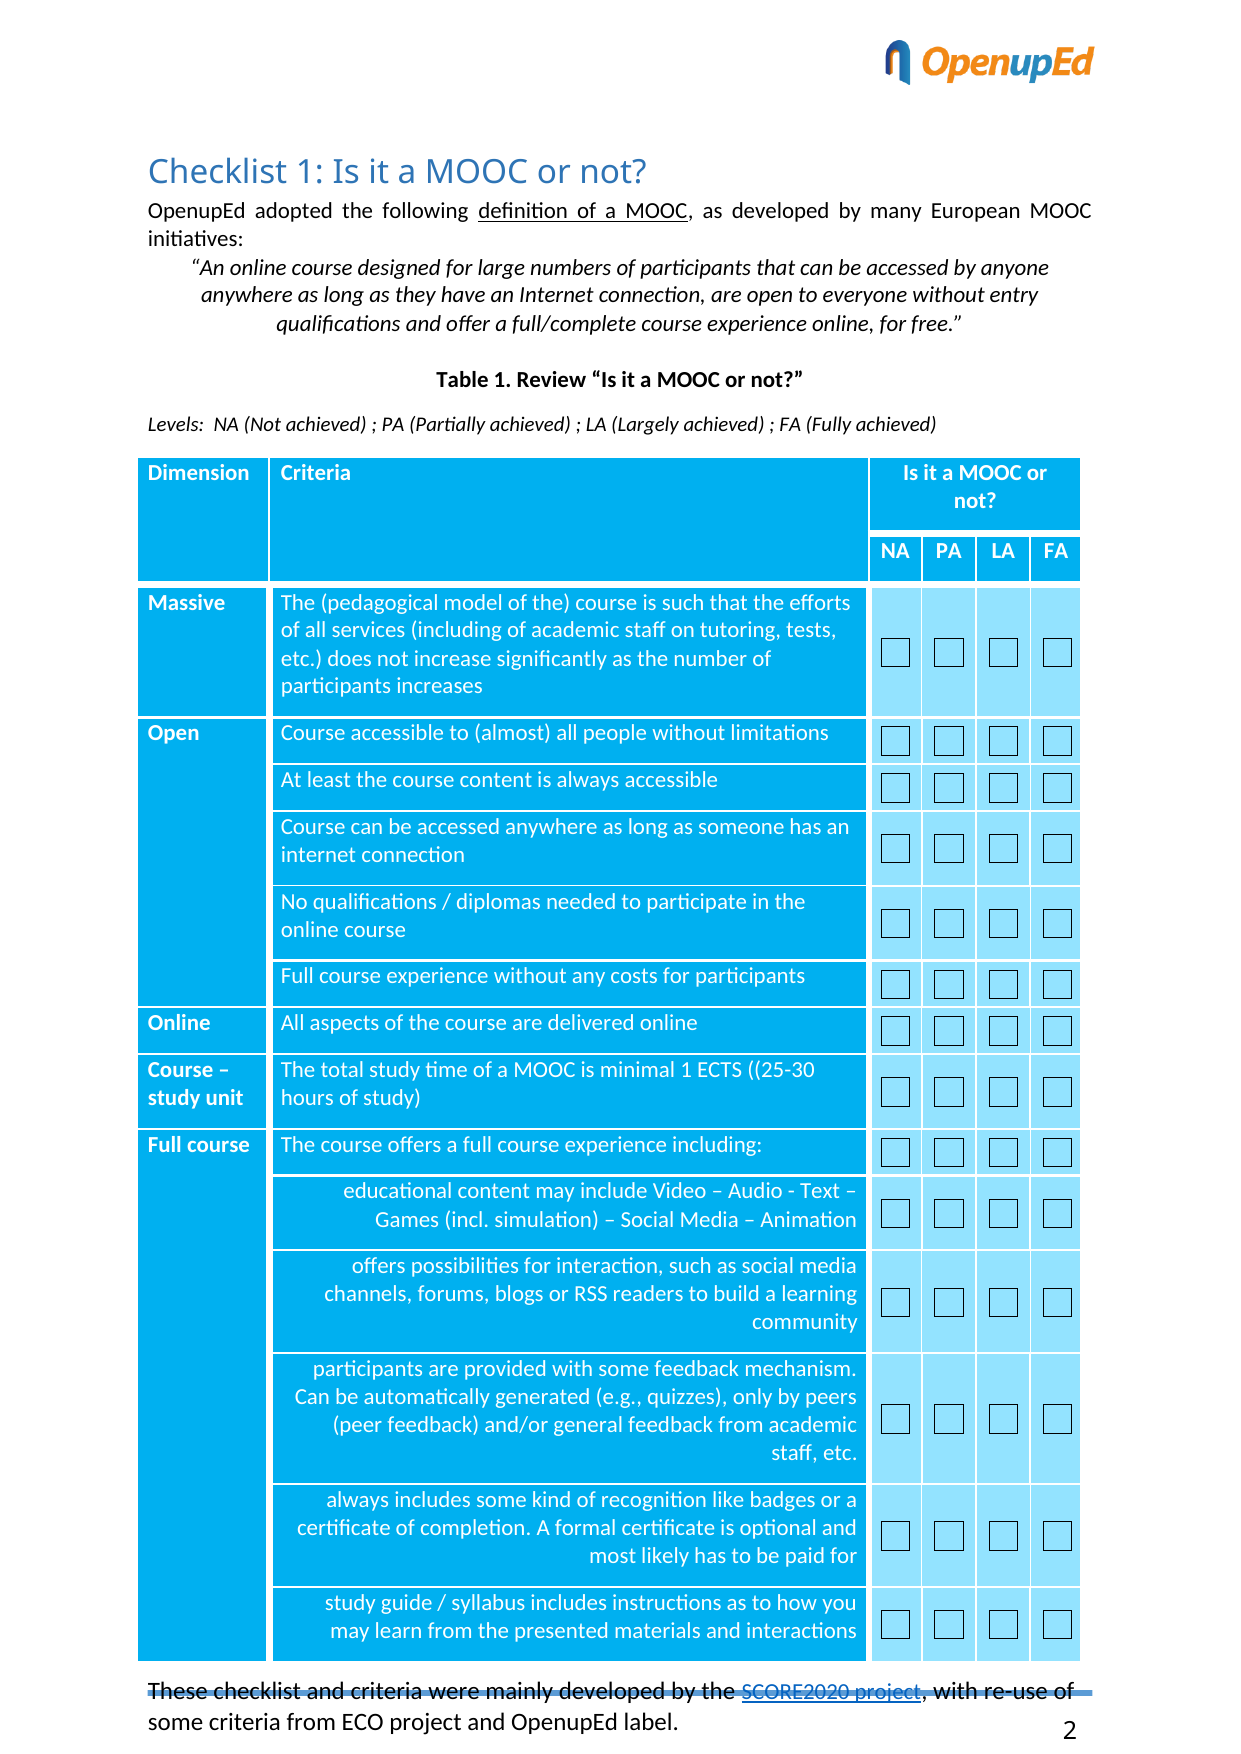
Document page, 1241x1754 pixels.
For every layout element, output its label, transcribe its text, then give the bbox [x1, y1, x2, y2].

table_cell Full course [138, 1130, 266, 1661]
table_cell [977, 719, 1029, 763]
table_cell [977, 765, 1030, 810]
table_cell [1031, 1055, 1080, 1128]
table_cell FA [1031, 537, 1080, 581]
table_cell [1031, 588, 1080, 716]
table_cell offers possibilities for interaction, such as social media channels, forums, blogs or RSS readers to build a learning community [273, 1251, 866, 1352]
table_cell Course – study unit [138, 1055, 266, 1128]
table_cell [923, 1177, 975, 1249]
table_cell [977, 1251, 1030, 1352]
table_cell [872, 1588, 921, 1661]
table_cell All aspects of the course are delivered online [273, 1008, 866, 1053]
table_cell [922, 765, 975, 810]
table_cell [872, 1485, 921, 1586]
table_header Is it a MOOC or not? [870, 458, 1080, 530]
table_cell [922, 588, 975, 716]
table_cell educational content may include Video – Audio - Text – Games (incl. simulation) – Social Media – Animation [273, 1177, 866, 1249]
table_cell [1031, 887, 1080, 959]
table_cell [872, 1008, 921, 1053]
table_cell [872, 1055, 921, 1128]
table_cell [977, 887, 1030, 959]
table_cell [923, 1354, 975, 1483]
table_cell [1031, 1485, 1080, 1586]
table_cell [923, 962, 975, 1006]
table_cell [1031, 1354, 1080, 1483]
table_cell [922, 1130, 975, 1174]
text Table 1. Review “Is it a MOOC or not?” [148, 365, 1093, 393]
table_cell PA [923, 537, 975, 581]
table_cell [1031, 962, 1080, 1006]
table_header Dimension [138, 458, 268, 581]
text “An online course designed for large numbers of participants that can be accessed by anyone anywhere as long as they have an Internet connection, are open to everyone without entry qualifications and offer a full/complete course experience online, for free.” [148, 253, 1093, 337]
table_cell [1031, 812, 1080, 885]
table_cell Open [138, 719, 266, 1006]
table_cell LA [977, 537, 1029, 581]
table_cell [977, 1130, 1030, 1174]
table_cell always includes some kind of recognition like badges or a certificate of completion. A formal certificate is optional and most likely has to be paid for [273, 1485, 866, 1586]
table_cell [872, 1354, 921, 1483]
table_cell [923, 812, 975, 885]
table_header Criteria [270, 458, 868, 581]
table_cell [923, 1588, 975, 1661]
table_cell [977, 1008, 1030, 1053]
table_cell The course offers a full course experience including: [273, 1130, 866, 1174]
table_cell At least the course content is always accessible [273, 765, 866, 810]
picture [876, 32, 1099, 89]
table_cell Online [138, 1008, 266, 1053]
table_cell [922, 887, 975, 959]
table_cell Full course experience without any costs for participants [273, 962, 866, 1006]
table_cell [977, 962, 1029, 1006]
table_cell [922, 1251, 975, 1352]
table_cell [977, 1177, 1029, 1249]
subtitle Checklist 1: Is it a MOOC or not? [148, 148, 1093, 193]
table_cell [872, 1251, 921, 1352]
table_cell [1031, 765, 1080, 810]
table_cell [977, 1485, 1030, 1586]
text OpenupEd adopted the following definition of a MOOC, as developed by many European MOOC initiatives: [148, 197, 1093, 253]
table_cell [1031, 1251, 1080, 1352]
table_cell [923, 1055, 975, 1128]
text Levels: NA (Not achieved) ; PA (Partially achieved) ; LA (Largely achieved) ; FA (Fully achieved) [148, 412, 1093, 437]
table_cell [1031, 1588, 1080, 1661]
table_cell study guide / syllabus includes instructions as to how you may learn from the presented materials and interactions [273, 1588, 866, 1661]
table_cell participants are provided with some feedback mechanism. Can be automatically generated (e.g., quizzes), only by peers (peer feedback) and/or general feedback from academic staff, etc. [273, 1354, 866, 1483]
table_cell Course accessible to (almost) all people without limitations [273, 719, 866, 763]
table_cell [977, 1055, 1029, 1128]
table_cell [922, 1008, 975, 1053]
table_cell No qualifications / diplomas needed to participate in the online course [273, 886, 866, 959]
table_cell [872, 962, 921, 1006]
table_cell [1031, 1008, 1080, 1053]
table_cell [1031, 1177, 1080, 1249]
table_cell [872, 887, 921, 959]
table_cell Massive [138, 588, 266, 716]
table_cell [872, 765, 921, 810]
table_cell [977, 588, 1030, 716]
table_cell [977, 812, 1029, 885]
table_cell [872, 1130, 921, 1174]
table_cell [1031, 1130, 1080, 1174]
table_cell The total study time of a MOOC is minimal 1 ECTS ((25-30 hours of study) [273, 1055, 866, 1128]
table_cell Course can be accessed anywhere as long as someone has an internet connection [273, 812, 866, 885]
table_cell [872, 719, 921, 763]
table_cell [872, 588, 921, 716]
table_cell [872, 812, 921, 885]
table_cell [977, 1588, 1029, 1661]
table_cell [872, 1177, 921, 1249]
table_cell The (pedagogical model of the) course is such that the efforts of all services (including of academic staff on tutoring, tests, etc.) does not increase significantly as the number of participants increases [273, 588, 866, 716]
table_cell NA [870, 537, 921, 581]
table_cell [1031, 719, 1080, 763]
table_cell [977, 1354, 1029, 1483]
table_cell [923, 719, 975, 763]
table_cell [922, 1485, 975, 1586]
